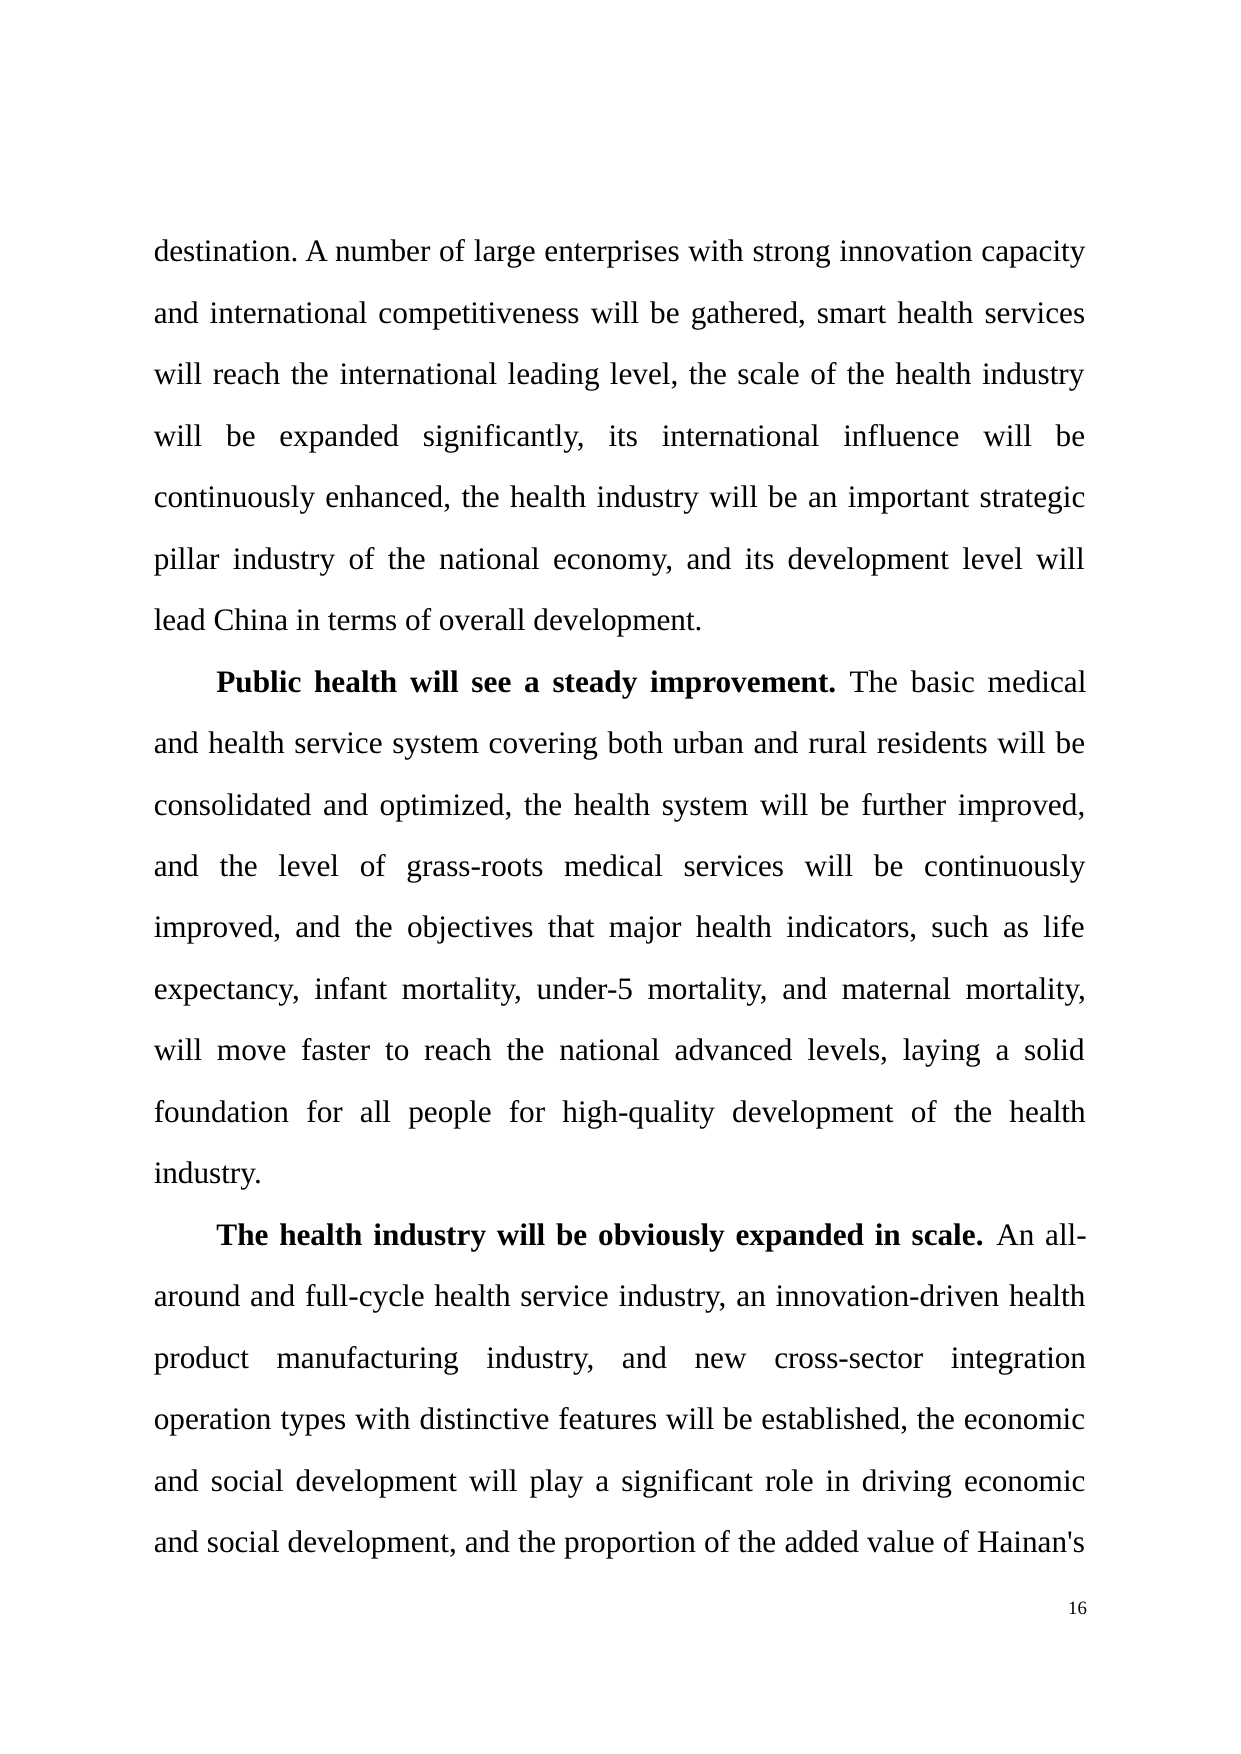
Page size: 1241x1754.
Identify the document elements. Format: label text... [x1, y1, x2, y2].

text Public health will see a steady improvement. The basic medical and health service system covering both urban and rural residents will be consolidated and optimized, the health system will be further improved, and the level of grass-roots medical services will be continuously improved, and the objectives that major health indicators, such as life expectancy, infant mortality, under-5 mortality, and maternal mortality, will move faster to reach the national advanced levels, laying a solid foundation for all people for high-quality development of the health industry. [153, 643, 1087, 1196]
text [153, 213, 1087, 643]
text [153, 1196, 1087, 1565]
